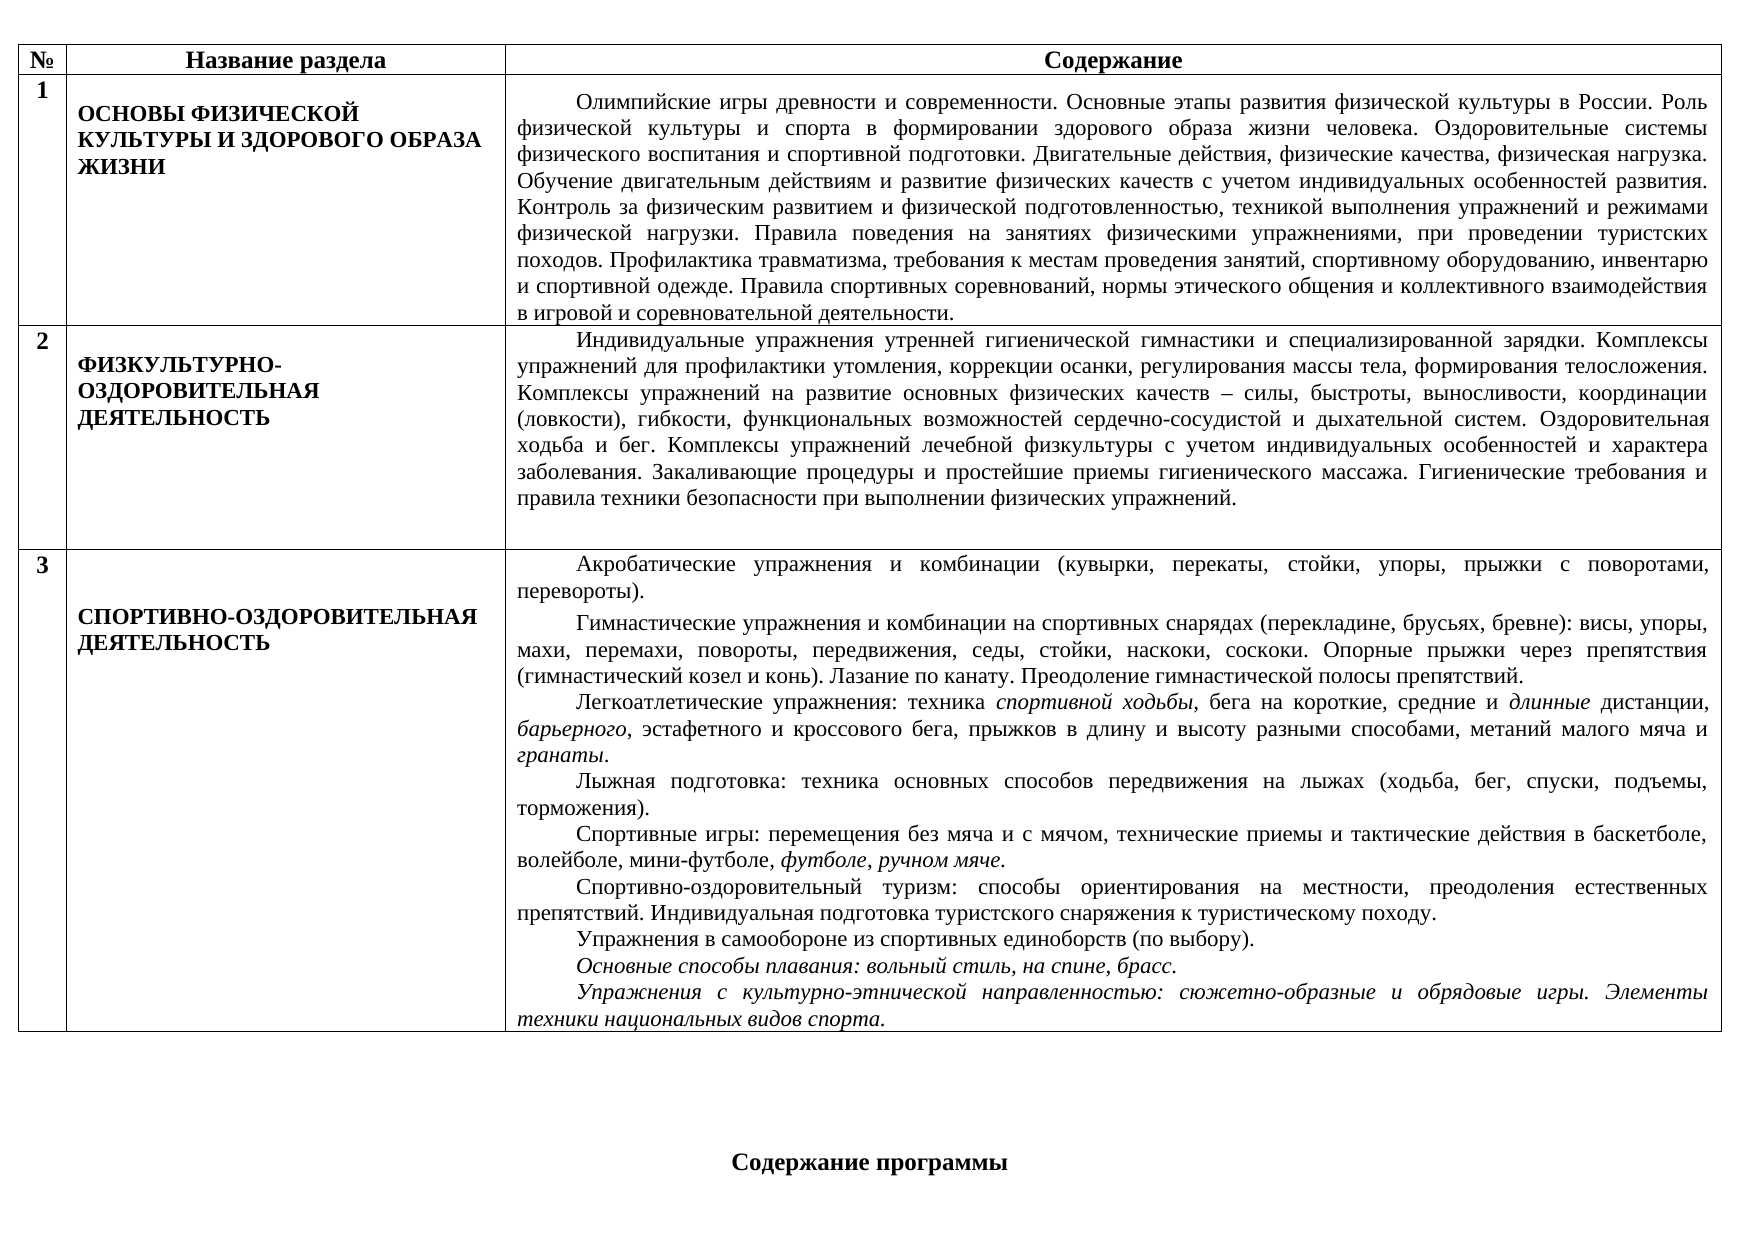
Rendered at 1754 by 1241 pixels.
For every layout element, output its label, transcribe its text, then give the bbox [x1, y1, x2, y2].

table_header Содержание [506, 45, 1721, 74]
table_cell Индивидуальные упражнения утренней гигиенической гимнастики и специализированной зарядки. Комплексы упражнений для профилактики утомления, коррекции осанки, регулирования массы тела, формирования телосложения. Комплексы упражнений на развитие основных физических качеств – силы, быстроты, выносливости, координации (ловкости), гибкости, функциональных возможностей сердечно-сосудистой и дыхательной систем. Оздоровительная ходьба и бег. Комплексы упражнений лечебной физкультуры с учетом индивидуальных особенностей и характера заболевания. Закаливающие процедуры и простейшие приемы гигиенического массажа. Гигиенические требования и правила техники безопасности при выполнении физических упражнений. [506, 326, 1721, 549]
table_cell 3 [19, 550, 66, 1031]
table_cell Физкультурно-оздоровительная деятельность [67, 326, 505, 549]
table_header Название раздела [67, 45, 505, 74]
table_cell спортивно-оздоровительная деятельность [67, 550, 505, 1031]
text Содержание программы [29, 1147, 1710, 1176]
table_cell Основы физической культуры и здорового образа жизни [67, 75, 505, 325]
table_cell 1 [19, 75, 66, 325]
table_cell Акробатические упражнения и комбинации (кувырки, перекаты, стойки, упоры, прыжки с поворотами, перевороты). Гимнастические упражнения и комбинации на спортивных снарядах (перекладине, брусьях, бревне): висы, упоры, махи, перемахи, повороты, передвижения, седы, стойки, наскоки, соскоки. Опорные прыжки через препятствия (гимнастический козел и конь). Лазание по канату. Преодоление гимнастической полосы препятствий. Легкоатлетические упражнения: техника спортивной ходьбы, бега на короткие, средние и длинные дистанции, барьерного, эстафетного и кроссового бега, прыжков в длину и высоту разными способами, метаний малого мяча и гранаты. Лыжная подготовка: техника основных способов передвижения на лыжах (ходьба, бег, спуски, подъемы, торможения). Спортивные игры: перемещения без мяча и с мячом, технические приемы и тактические действия в баскетболе, волейболе, мини-футболе, футболе, ручном мяче. Спортивно-оздоровительный туризм: способы ориентирования на местности, преодоления естественных препятствий. Индивидуальная подготовка туристского снаряжения к туристическому походу. Упражнения в самообороне из спортивных единоборств (по выбору). Основные способы плавания: вольный стиль, на спине, брасс. Упражнения с культурно-этнической направленностью: сюжетно-образные и обрядовые игры. Элементы техники национальных видов спорта. [506, 550, 1721, 1031]
table_cell Олимпийские игры древности и современности. Основные этапы развития физической культуры в России. Роль физической культуры и спорта в формировании здорового образа жизни человека. Оздоровительные системы физического воспитания и спортивной подготовки. Двигательные действия, физические качества, физическая нагрузка. Обучение двигательным действиям и развитие физических качеств с учетом индивидуальных особенностей развития. Контроль за физическим развитием и физической подготовленностью, техникой выполнения упражнений и режимами физической нагрузки. Правила поведения на занятиях физическими упражнениями, при проведении туристских походов. Профилактика травматизма, требования к местам проведения занятий, спортивному оборудованию, инвентарю и спортивной одежде. Правила спортивных соревнований, нормы этического общения и коллективного взаимодействия в игровой и соревновательной деятельности. [506, 75, 1721, 325]
table_cell 2 [19, 326, 66, 549]
table_header № [19, 45, 66, 74]
